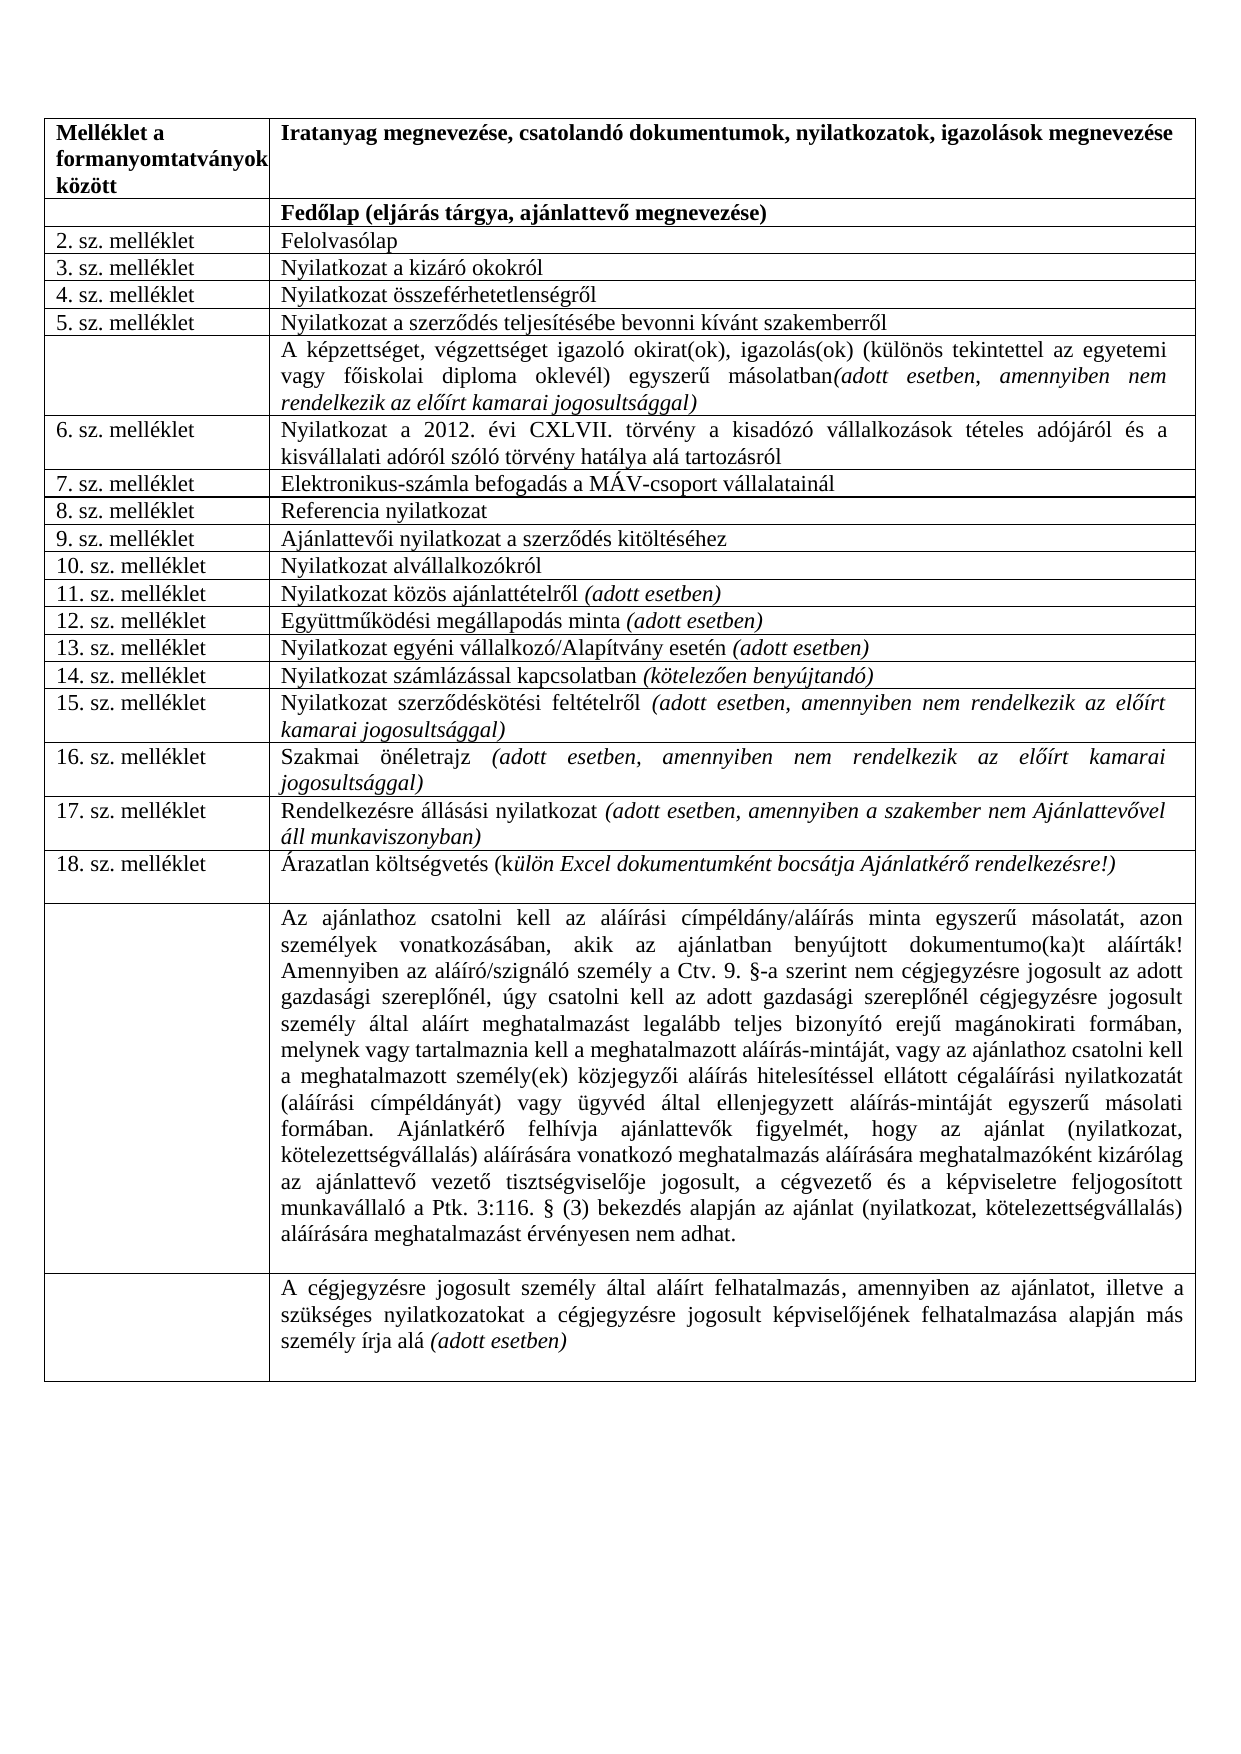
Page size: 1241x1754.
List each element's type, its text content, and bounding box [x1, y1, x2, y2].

table_cell 14. sz. melléklet [45, 662, 269, 688]
table_cell Nyilatkozat egyéni vállalkozó/Alapítvány esetén (adott esetben) [270, 635, 1195, 661]
table_cell Felolvasólap [270, 227, 1195, 253]
table_cell 18. sz. melléklet [45, 851, 269, 903]
table_cell Nyilatkozat alvállalkozókról [270, 552, 1195, 579]
table_cell 11. sz. melléklet [45, 580, 269, 606]
table_cell Nyilatkozat összeférhetetlenségről [270, 281, 1195, 308]
table_cell 9. sz. melléklet [45, 525, 269, 551]
table_cell 10. sz. melléklet [45, 552, 269, 579]
table_cell Nyilatkozat számlázással kapcsolatban (kötelezően benyújtandó) [270, 662, 1195, 688]
table_cell 5. sz. melléklet [45, 309, 269, 335]
table_cell 2. sz. melléklet [45, 227, 269, 253]
table_cell Az ajánlathoz csatolni kell az aláírási címpéldány/aláírás minta egyszerű másolatát, azon személyek vonatkozásában, akik az ajánlatban benyújtott dokumentumo(ka)t aláírták! Amennyiben az aláíró/szignáló személy a Ctv. 9. §-a szerint nem cégjegyzésre jogosult az adott gazdasági szereplőnél, úgy csatolni kell az adott gazdasági szereplőnél cégjegyzésre jogosult személy által aláírt meghatalmazást legalább teljes bizonyító erejű magánokirati formában, melynek vagy tartalmaznia kell a meghatalmazott aláírás-mintáját, vagy az ajánlathoz csatolni kell a meghatalmazott személy(ek) közjegyzői aláírás hitelesítéssel ellátott cégaláírási nyilatkozatát (aláírási címpéldányát) vagy ügyvéd által ellenjegyzett aláírás-mintáját egyszerű másolati formában. Ajánlatkérő felhívja ajánlattevők figyelmét, hogy az ajánlat (nyilatkozat, kötelezettségvállalás) aláírására vonatkozó meghatalmazás aláírására meghatalmazóként kizárólag az ajánlattevő vezető tisztségviselője jogosult, a cégvezető és a képviseletre feljogosított munkavállaló a Ptk. 3:116. § (3) bekezdés alapján az ajánlat (nyilatkozat, kötelezettségvállalás) aláírására meghatalmazást érvényesen nem adhat. [270, 904, 1195, 1273]
table_cell Nyilatkozat a kizáró okokról [270, 254, 1195, 280]
table_cell [45, 904, 269, 1273]
table_cell [45, 199, 269, 226]
table_header Melléklet a formanyomtatványok között [45, 119, 269, 198]
table_cell 15. sz. melléklet [45, 689, 269, 742]
table_cell 7. sz. melléklet [45, 470, 269, 496]
table_cell 3. sz. melléklet [45, 254, 269, 280]
table_cell Árazatlan költségvetés (külön Excel dokumentumként bocsátja Ajánlatkérő rendelkezésre!) [270, 851, 1195, 903]
table_cell 13. sz. melléklet [45, 635, 269, 661]
table_cell 8. sz. melléklet [45, 498, 269, 524]
table_cell A képzettséget, végzettséget igazoló okirat(ok), igazolás(ok) (különös tekintettel az egyetemi vagy főiskolai diploma oklevél) egyszerű másolatban(adott esetben, amennyiben nem rendelkezik az előírt kamarai jogosultsággal) [270, 336, 1195, 415]
table_cell 17. sz. melléklet [45, 797, 269, 849]
table_cell Szakmai önéletrajz (adott esetben, amennyiben nem rendelkezik az előírt kamarai jogosultsággal) [270, 743, 1195, 796]
table_cell 12. sz. melléklet [45, 607, 269, 633]
table_cell [45, 1274, 269, 1381]
table_cell A cégjegyzésre jogosult személy által aláírt felhatalmazás, amennyiben az ajánlatot, illetve a szükséges nyilatkozatokat a cégjegyzésre jogosult képviselőjének felhatalmazása alapján más személy írja alá (adott esetben) [270, 1274, 1195, 1381]
table_cell Nyilatkozat a szerződés teljesítésébe bevonni kívánt szakemberről [270, 309, 1195, 335]
table_cell Nyilatkozat szerződéskötési feltételről (adott esetben, amennyiben nem rendelkezik az előírt kamarai jogosultsággal) [270, 689, 1195, 742]
table_cell Nyilatkozat közös ajánlattételről (adott esetben) [270, 580, 1195, 606]
table_cell 16. sz. melléklet [45, 743, 269, 796]
table_cell Elektronikus-számla befogadás a MÁV-csoport vállalatainál [270, 470, 1195, 496]
table_cell Fedőlap (eljárás tárgya, ajánlattevő megnevezése) [270, 199, 1195, 226]
table_cell Ajánlattevői nyilatkozat a szerződés kitöltéséhez [270, 525, 1195, 551]
table_cell Rendelkezésre állásási nyilatkozat (adott esetben, amennyiben a szakember nem Ajánlattevővel áll munkaviszonyban) [270, 797, 1195, 849]
table_cell 4. sz. melléklet [45, 281, 269, 308]
table_cell 6. sz. melléklet [45, 416, 269, 469]
table_cell Nyilatkozat a 2012. évi CXLVII. törvény a kisadózó vállalkozások tételes adójáról és a kisvállalati adóról szóló törvény hatálya alá tartozásról [270, 416, 1195, 469]
table_cell [45, 336, 269, 415]
table_cell Referencia nyilatkozat [270, 498, 1195, 524]
table_cell Együttműködési megállapodás minta (adott esetben) [270, 607, 1195, 633]
table_header Iratanyag megnevezése, csatolandó dokumentumok, nyilatkozatok, igazolások megnevezése [270, 119, 1195, 198]
